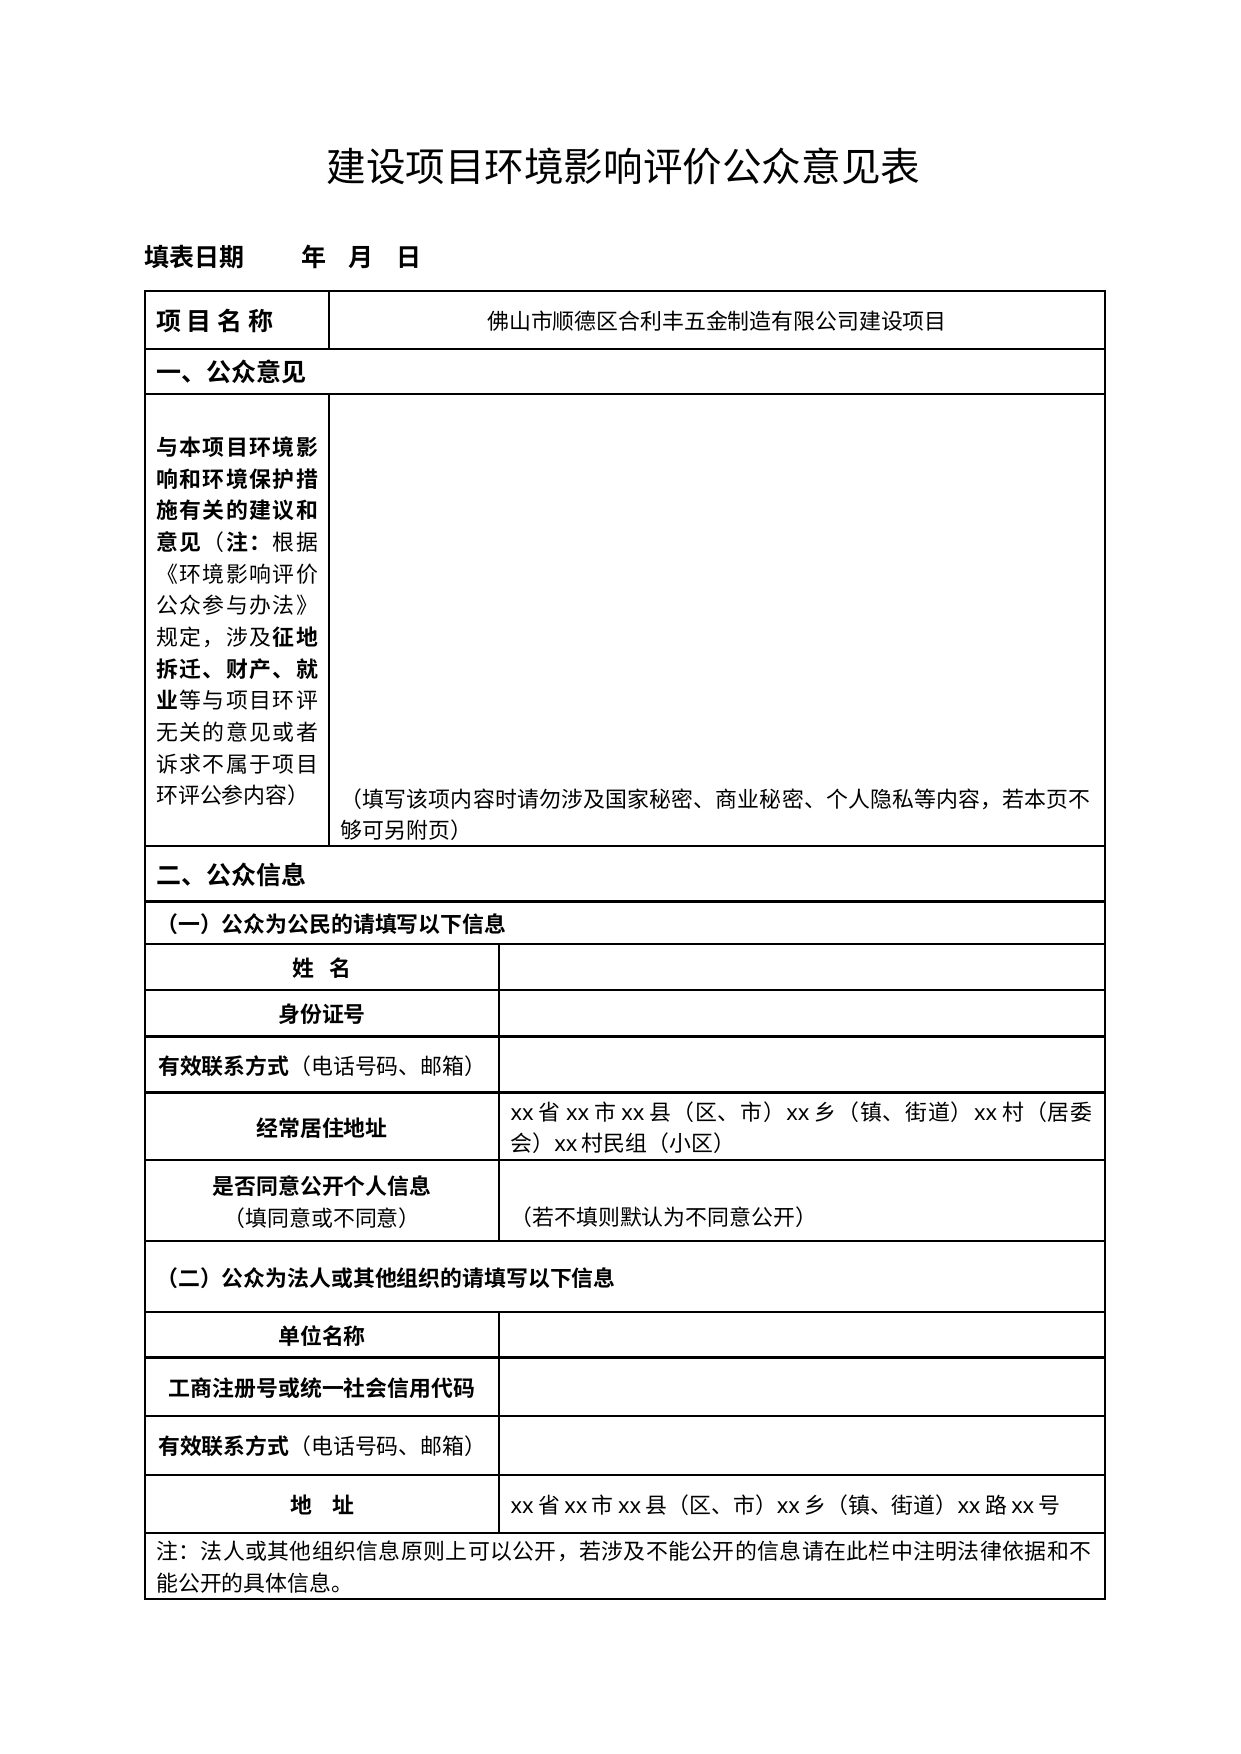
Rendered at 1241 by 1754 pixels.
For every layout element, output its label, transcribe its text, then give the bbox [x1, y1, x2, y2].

table_cell （填写该项内容时请勿涉及国家秘密、商业秘密、个人隐私等内容，若本页不够可另附页） [330, 395, 1104, 845]
table_cell xx省xx市xx县（区、市）xx乡（镇、街道）xx村（居委会）xx村民组（小区） [500, 1094, 1104, 1159]
table_cell 有效联系方式（电话号码、邮箱） [146, 1038, 498, 1091]
table_cell [500, 991, 1104, 1035]
table_header 佛山市顺德区合利丰五金制造有限公司建设项目 [330, 292, 1104, 348]
table_cell 单位名称 [146, 1313, 498, 1356]
table_cell 一、公众意见 [146, 350, 1104, 392]
table_cell [500, 1359, 1104, 1414]
text 建设项目环境影响评价公众意见表 [130, 135, 1116, 193]
table_cell [500, 1038, 1104, 1091]
table_cell [500, 1417, 1104, 1473]
table_cell （二）公众为法人或其他组织的请填写以下信息 [146, 1242, 1104, 1311]
table_cell xx省xx市xx县（区、市）xx乡（镇、街道）xx路xx号 [500, 1476, 1104, 1532]
table_cell 是否同意公开个人信息 （填同意或不同意） [146, 1161, 498, 1240]
table_cell 有效联系方式（电话号码、邮箱） [146, 1417, 498, 1473]
table_cell （一）公众为公民的请填写以下信息 [146, 903, 1104, 943]
table_cell 注：法人或其他组织信息原则上可以公开，若涉及不能公开的信息请在此栏中注明法律依据和不能公开的具体信息。 [146, 1534, 1104, 1597]
table_header 项 目 名 称 [146, 292, 328, 348]
table_cell （若不填则默认为不同意公开） [500, 1161, 1104, 1240]
text 填表日期 年 月 日 [129, 238, 1116, 274]
table_cell 与本项目环境影响和环境保护措施有关的建议和意见（注：根据《环境影响评价公众参与办法》规定，涉及征地拆迁、财产、就业等与项目环评无关的意见或者诉求不属于项目环评公参内容） [146, 395, 328, 845]
table_cell 地 址 [146, 1476, 498, 1532]
table_cell [500, 1313, 1104, 1356]
table_cell 工商注册号或统一社会信用代码 [146, 1359, 498, 1414]
table_cell 身份证号 [146, 991, 498, 1035]
table_cell 经常居住地址 [146, 1094, 498, 1159]
table_cell 姓 名 [146, 945, 498, 989]
table_cell [500, 945, 1104, 989]
table_cell 二、公众信息 [146, 847, 1104, 900]
